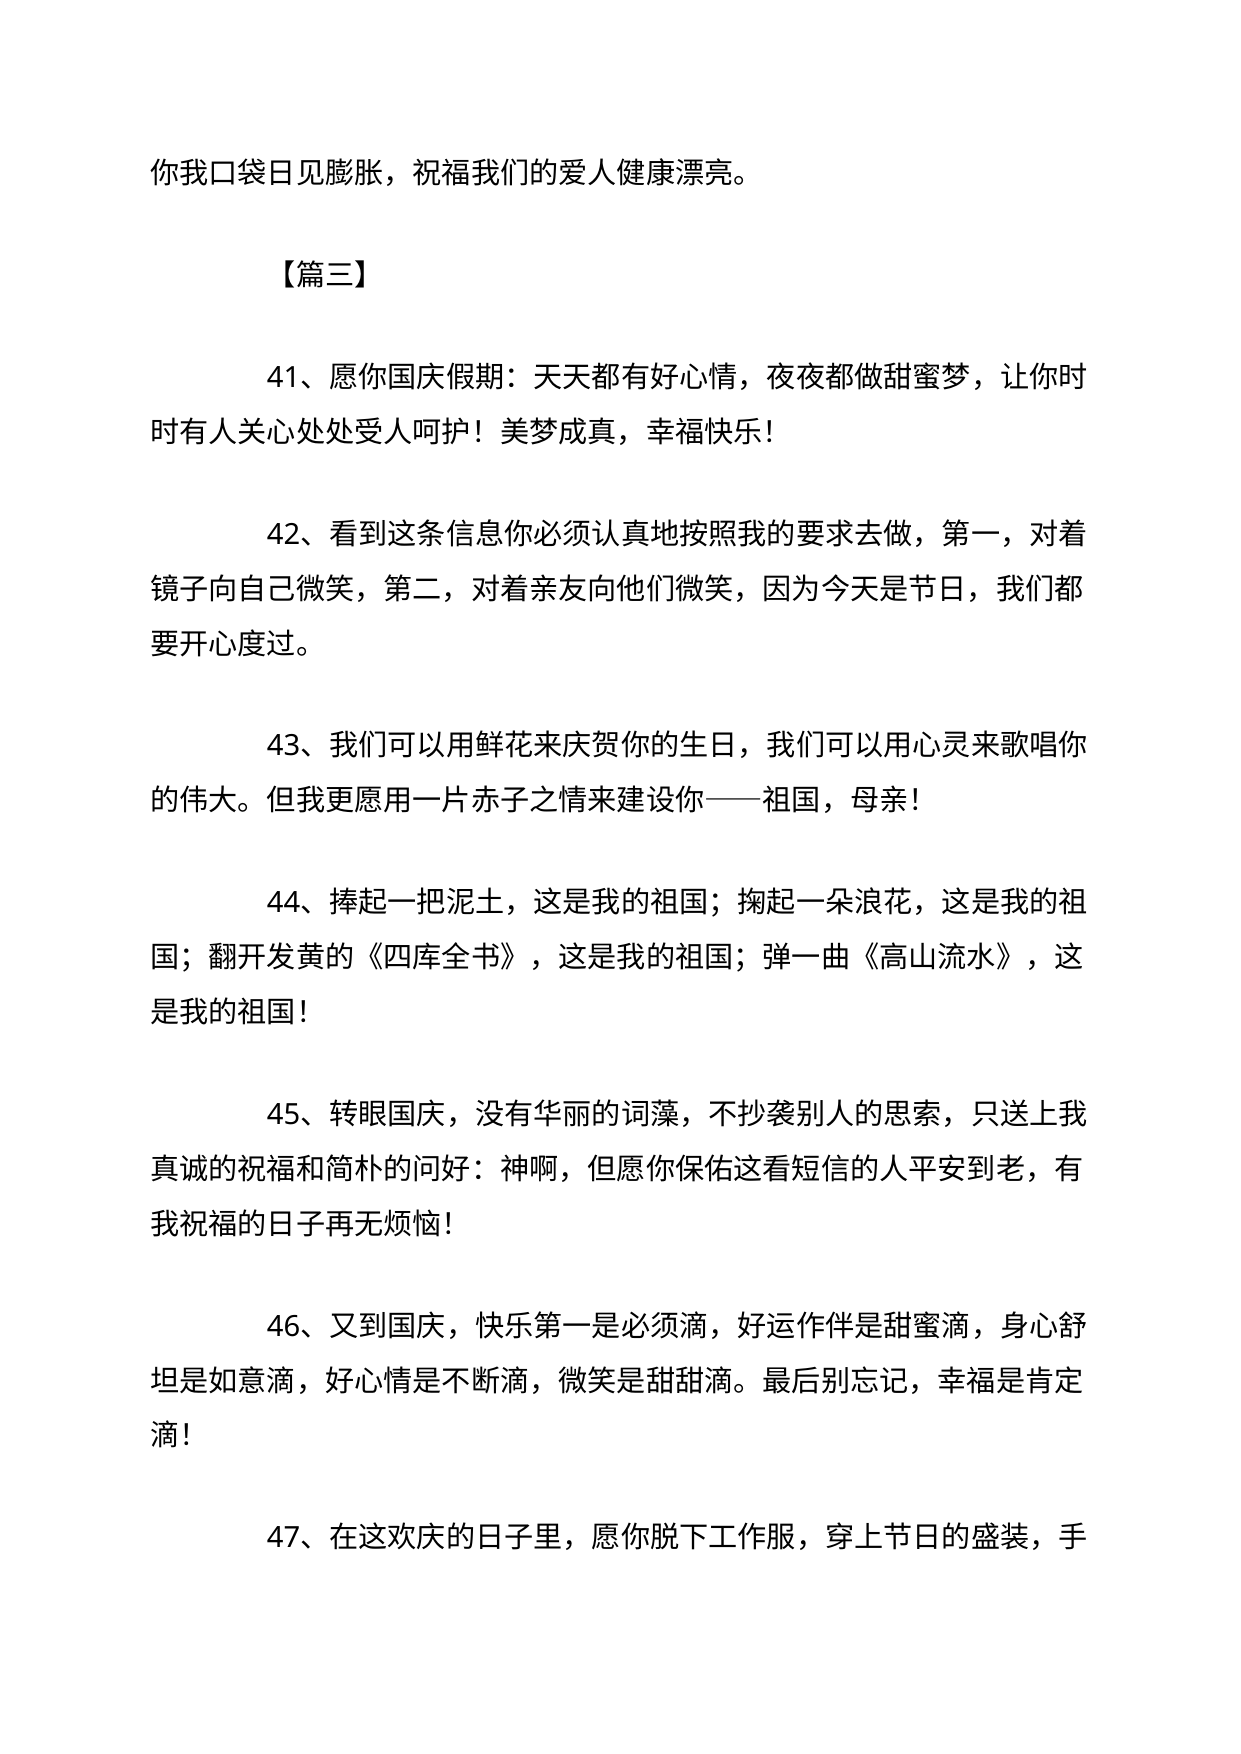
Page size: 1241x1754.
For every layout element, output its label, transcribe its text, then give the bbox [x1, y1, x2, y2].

text 46、又到国庆，快乐第一是必须滴，好运作伴是甜蜜滴，身心舒坦是如意滴，好心情是不断滴，微笑是甜甜滴。最后别忘记，幸福是肯定滴！ [150, 1302, 1090, 1454]
text 43、我们可以用鲜花来庆贺你的生日，我们可以用心灵来歌唱你的伟大。但我更愿用一片赤子之情来建设你——祖国，母亲！ [150, 722, 1090, 819]
text 41、愿你国庆假期：天天都有好心情，夜夜都做甜蜜梦，让你时时有人关心处处受人呵护！美梦成真，幸福快乐！ [150, 353, 1090, 451]
text 44、捧起一把泥土，这是我的祖国；掬起一朵浪花，这是我的祖国；翻开发黄的《四库全书》，这是我的祖国；弹一曲《高山流水》，这是我的祖国！ [150, 879, 1090, 1031]
text 42、看到这条信息你必须认真地按照我的要求去做，第一，对着镜子向自己微笑，第二，对着亲友向他们微笑，因为今天是节日，我们都要开心度过。 [150, 510, 1090, 662]
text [150, 1514, 1090, 1556]
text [150, 150, 1090, 192]
text 【篇三】 [150, 252, 1090, 294]
text 45、转眼国庆，没有华丽的词藻，不抄袭别人的思索，只送上我真诚的祝福和简朴的问好：神啊，但愿你保佑这看短信的人平安到老，有我祝福的日子再无烦恼！ [150, 1090, 1090, 1243]
